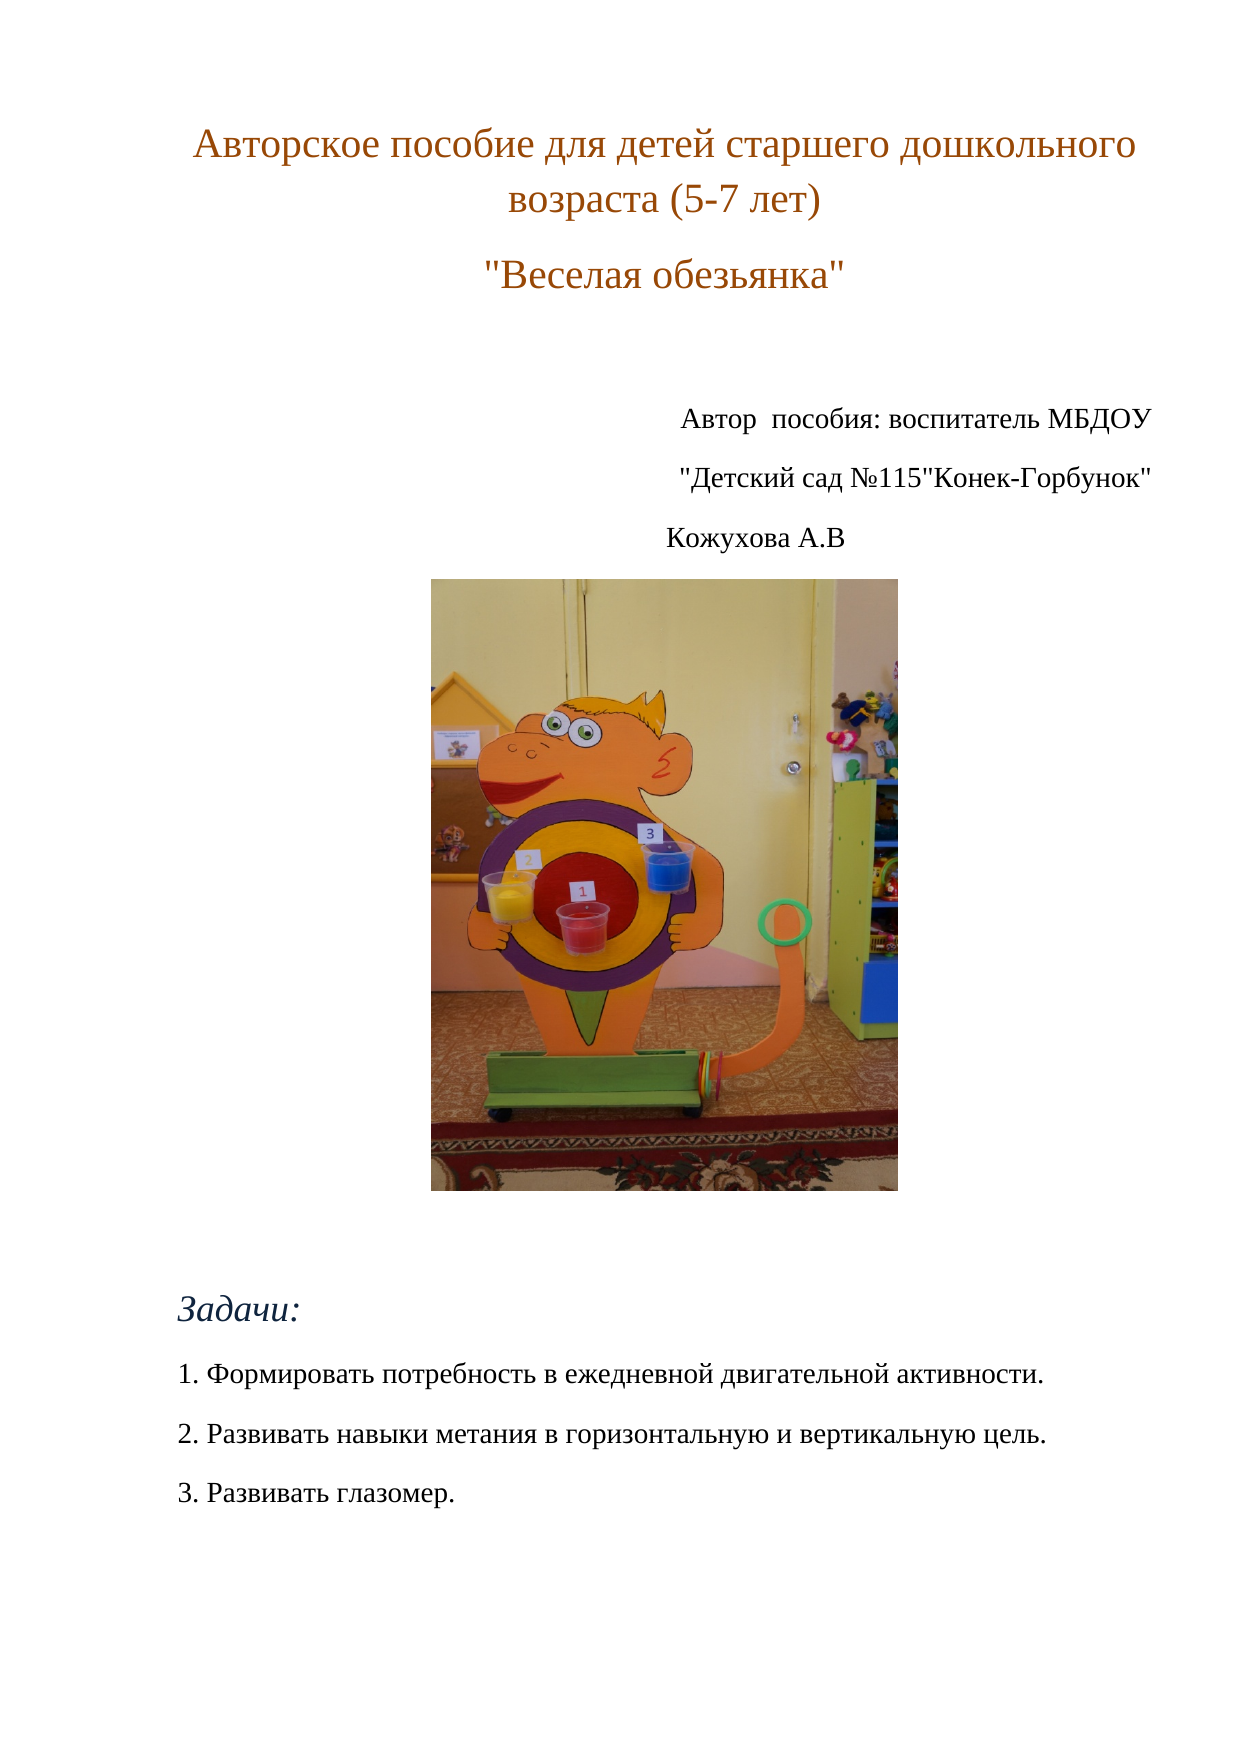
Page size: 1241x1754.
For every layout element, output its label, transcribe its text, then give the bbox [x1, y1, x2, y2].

text Кожухова А.В [177, 520, 1152, 553]
text 2. Развивать навыки метания в горизонтальную и вертикальную цель. [177, 1416, 1152, 1449]
text 1. Формировать потребность в ежедневной двигательной активности. [177, 1357, 1152, 1390]
text Задачи: [177, 1286, 1152, 1329]
text Авторское пособие для детей старшего дошкольного возраста (5-7 лет) [177, 118, 1152, 221]
text "Веселая обезьянка" [177, 249, 1152, 297]
text 3. Развивать глазомер. [177, 1475, 1152, 1509]
picture [431, 579, 898, 1191]
text "Детский сад №115"Конек-Горбунок" [177, 460, 1152, 494]
text Автор пособия: воспитатель МБДОУ [177, 401, 1152, 434]
